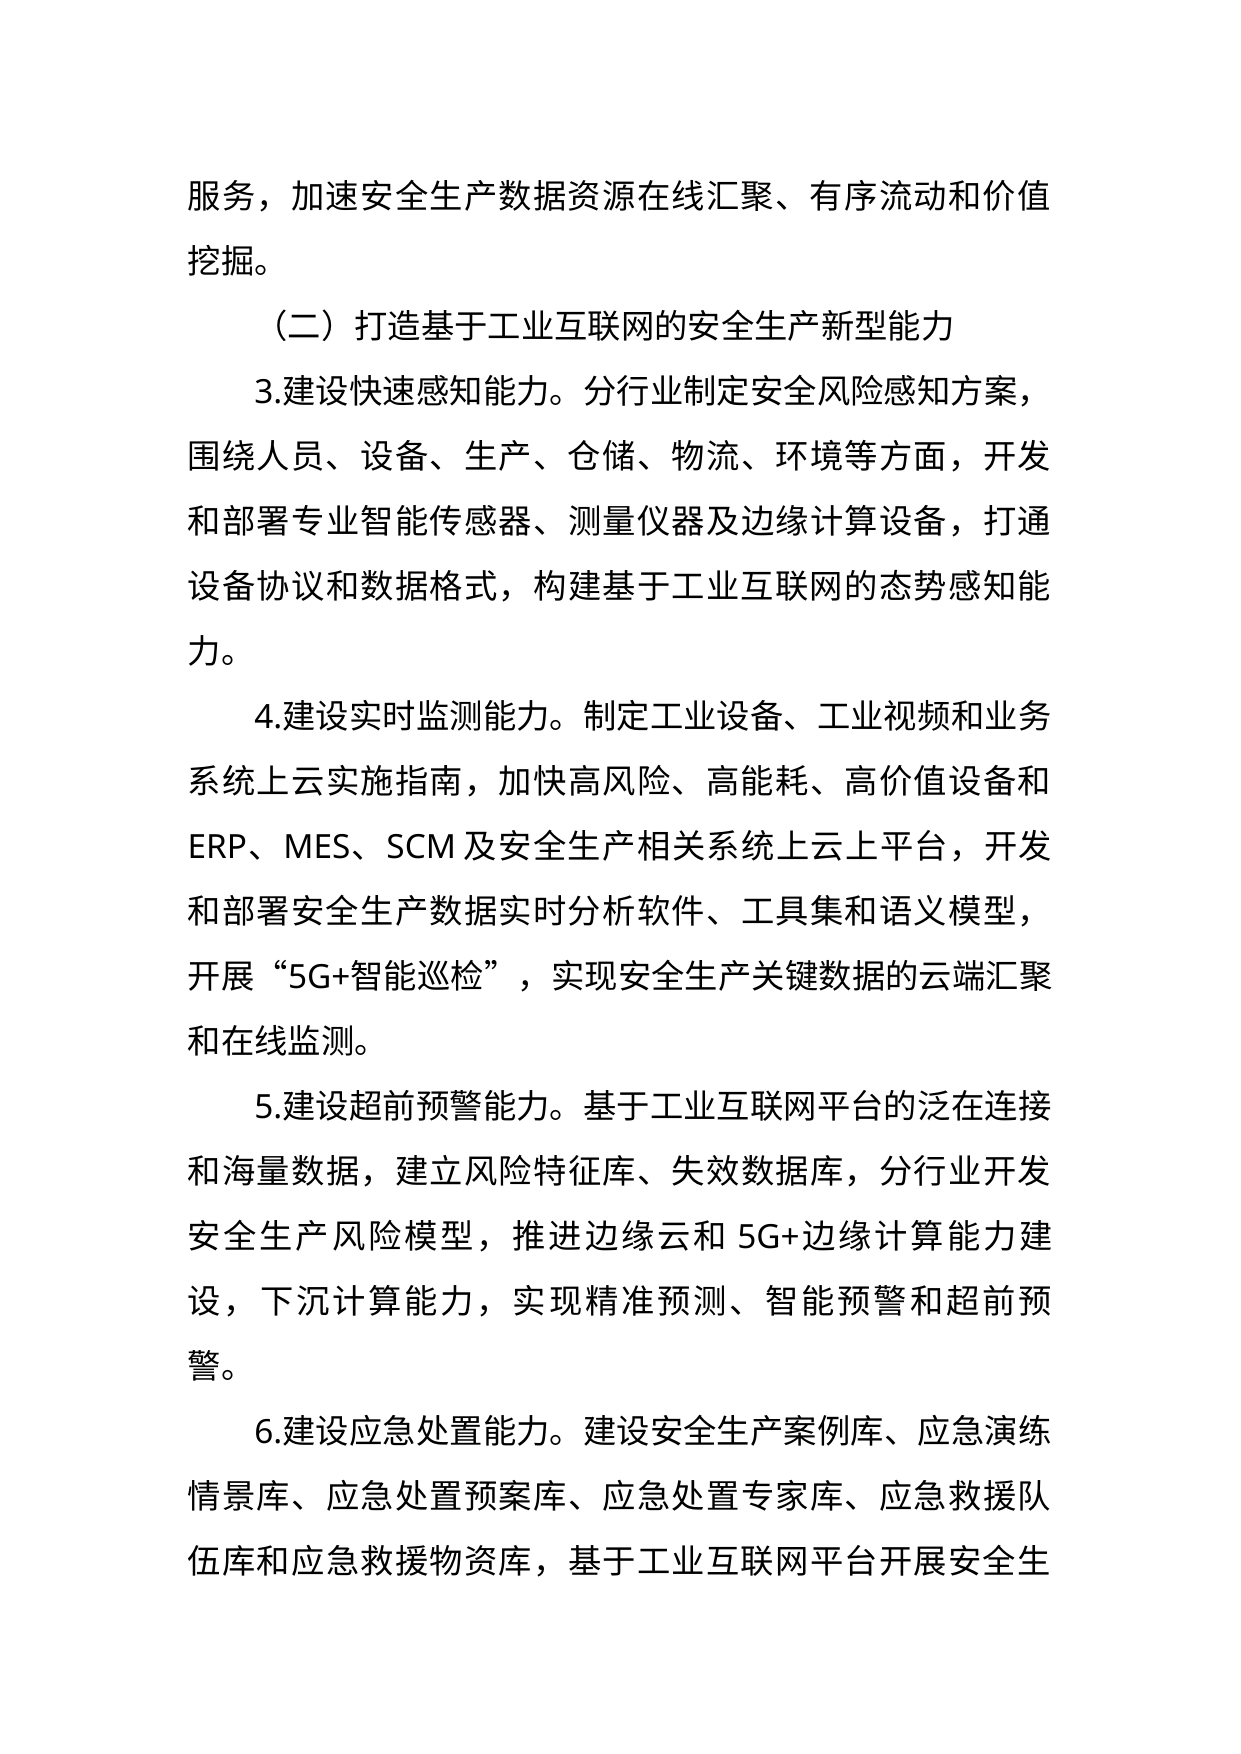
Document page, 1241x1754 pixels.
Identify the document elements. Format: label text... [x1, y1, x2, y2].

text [187, 162, 1053, 292]
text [187, 1397, 1053, 1592]
text （二）打造基于工业互联网的安全生产新型能力 [187, 292, 1053, 357]
text 4.建设实时监测能力。制定工业设备、工业视频和业务系统上云实施指南，加快高风险、高能耗、高价值设备和ERP、MES、SCM及安全生产相关系统上云上平台，开发和部署安全生产数据实时分析软件、工具集和语义模型，开展“5G+智能巡检”，实现安全生产关键数据的云端汇聚和在线监测。 [187, 682, 1053, 1072]
text 5.建设超前预警能力。基于工业互联网平台的泛在连接和海量数据，建立风险特征库、失效数据库，分行业开发安全生产风险模型，推进边缘云和5G+边缘计算能力建设，下沉计算能力，实现精准预测、智能预警和超前预警。 [187, 1072, 1053, 1397]
text 3.建设快速感知能力。分行业制定安全风险感知方案，围绕人员、设备、生产、仓储、物流、环境等方面，开发和部署专业智能传感器、测量仪器及边缘计算设备，打通设备协议和数据格式，构建基于工业互联网的态势感知能力。 [187, 357, 1053, 682]
